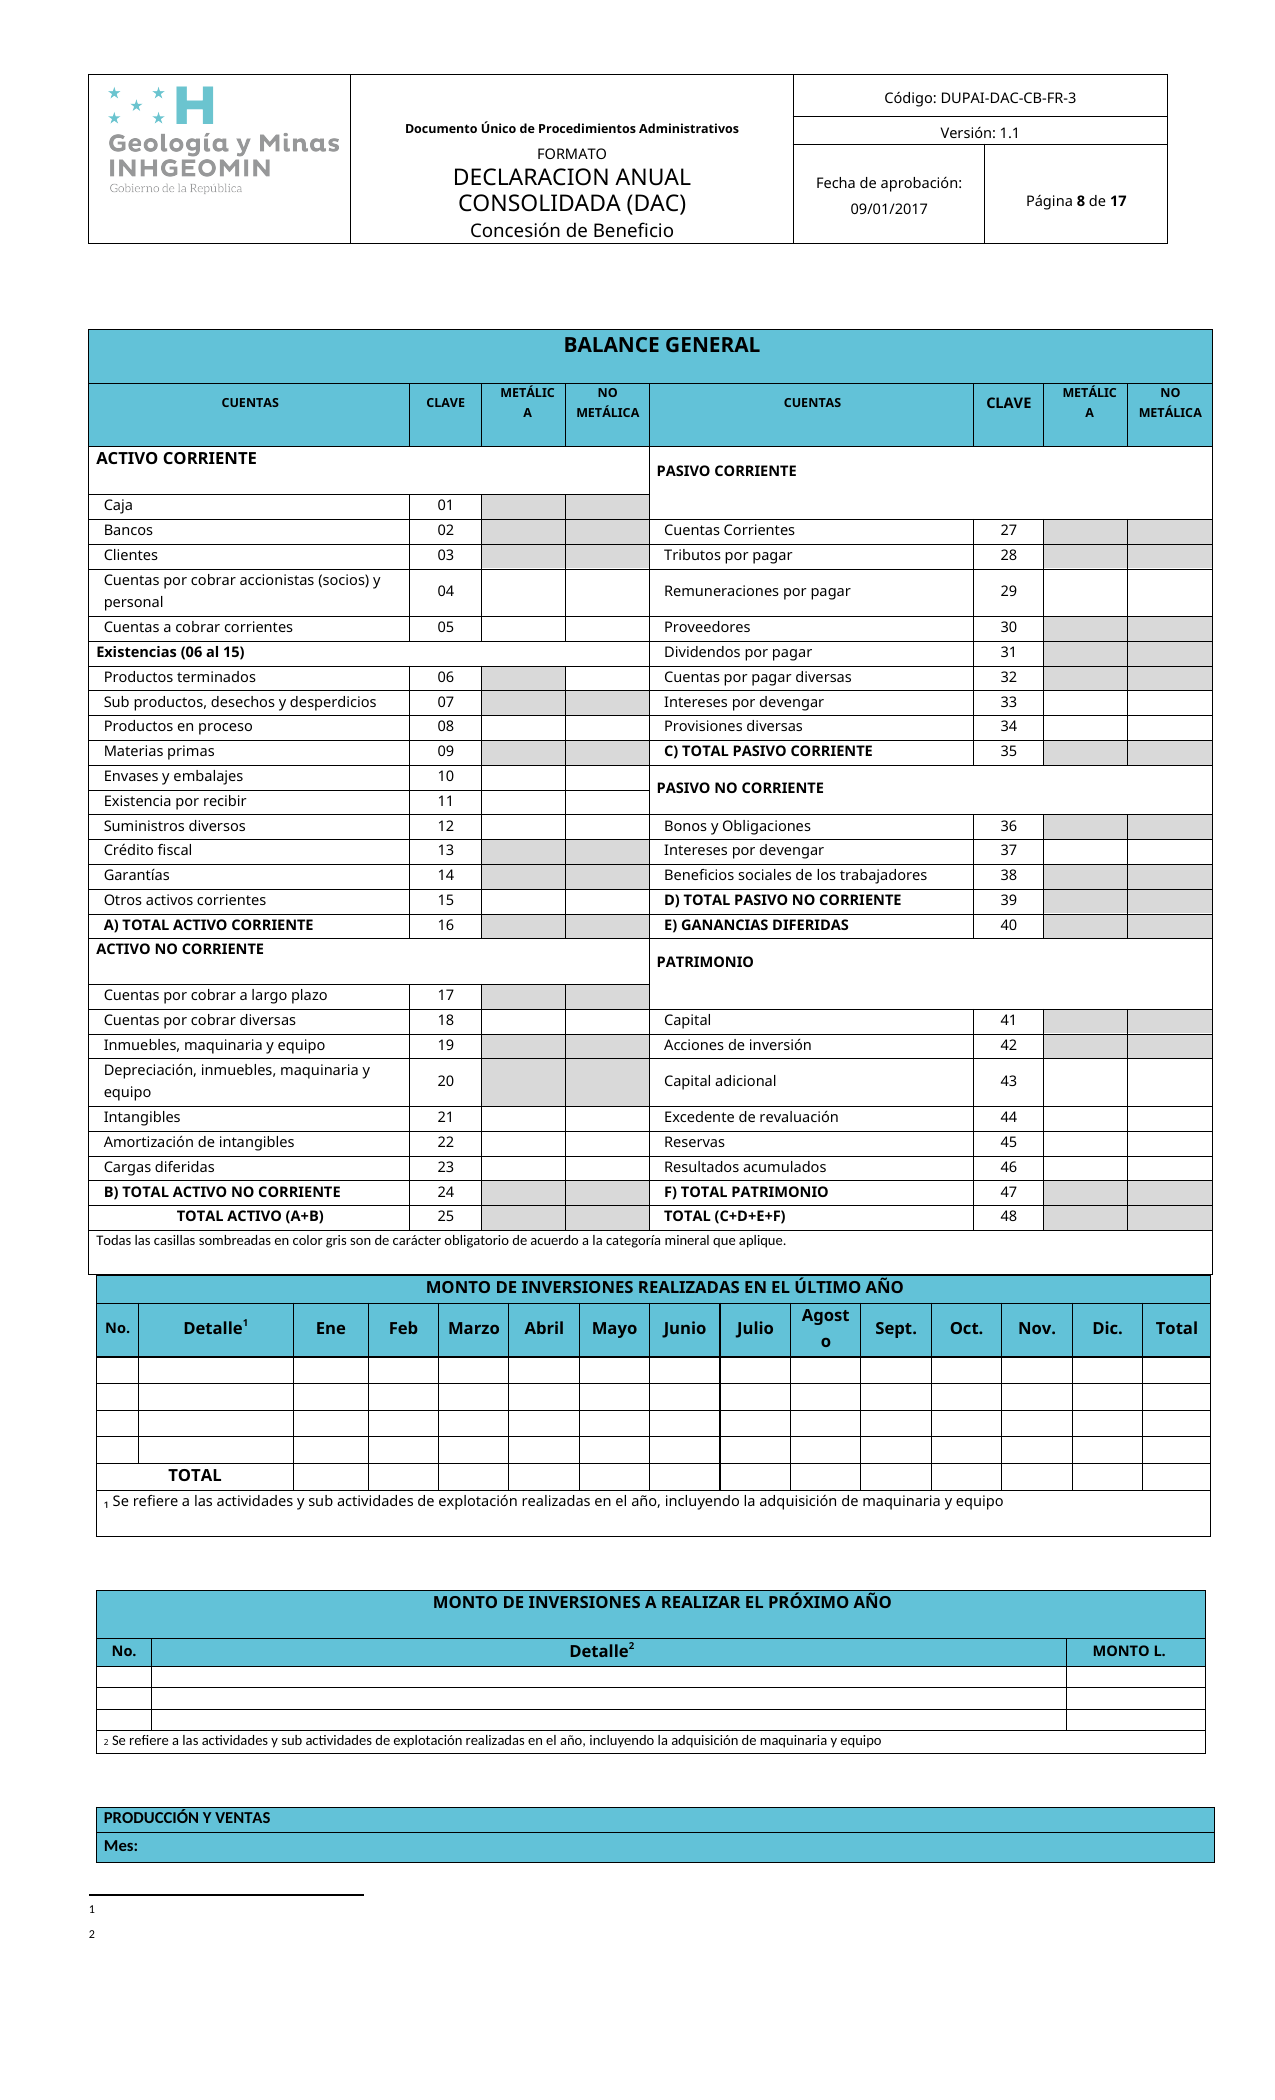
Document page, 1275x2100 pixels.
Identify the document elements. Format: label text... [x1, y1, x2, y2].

table_cell 38 [974, 865, 1043, 889]
table_cell [97, 1667, 151, 1687]
table_cell [566, 545, 649, 568]
table_cell [1128, 1181, 1212, 1205]
table_cell [97, 1384, 138, 1409]
table_cell [1128, 1010, 1212, 1033]
table_cell [861, 1464, 931, 1490]
table_cell [482, 890, 565, 913]
table_cell [566, 570, 649, 616]
table_cell 48 [974, 1206, 1043, 1230]
table_cell [1128, 667, 1212, 690]
table_cell 12 [410, 815, 481, 839]
table_cell [294, 1437, 368, 1463]
table_cell [509, 1384, 579, 1409]
table_cell [97, 1437, 138, 1463]
table_cell Sept. [861, 1304, 931, 1356]
table_cell Julio [721, 1304, 790, 1356]
table_cell [1067, 1667, 1205, 1687]
table_cell 04 [410, 570, 481, 616]
table_cell [791, 1437, 860, 1463]
table_cell [566, 1035, 649, 1058]
table_cell 44 [974, 1107, 1043, 1131]
table_cell [1044, 691, 1127, 715]
table_cell 32 [974, 667, 1043, 690]
table_cell ACTIVO CORRIENTE [89, 447, 649, 494]
table_cell [1128, 545, 1212, 568]
table_cell [97, 1710, 151, 1730]
table_cell [97, 1688, 151, 1709]
table_cell [566, 520, 649, 544]
table_cell Provisiones diversas [650, 716, 973, 740]
table_cell Dividendos por pagar [650, 642, 973, 666]
table_cell [482, 1181, 565, 1205]
table_cell [482, 815, 565, 839]
table_cell [1128, 840, 1212, 864]
table_cell [1044, 1206, 1127, 1230]
table_cell [482, 1107, 565, 1131]
table_cell [369, 1411, 438, 1436]
table_cell [650, 1358, 719, 1383]
table_cell [1044, 570, 1127, 616]
table_cell TOTAL ACTIVO (A+B) [89, 1206, 409, 1230]
table_cell [1002, 1437, 1072, 1463]
table_header PRODUCCIÓN Y VENTAS [97, 1808, 1214, 1832]
table_cell Intereses por devengar [650, 691, 973, 715]
table_cell CLAVE [974, 384, 1043, 446]
table_cell 46 [974, 1157, 1043, 1180]
table_header MONTO DE INVERSIONES A REALIZAR EL PRÓXIMO AÑO [97, 1591, 1205, 1638]
table_cell Mes: [97, 1833, 1214, 1862]
table_header BALANCE GENERAL [89, 330, 1212, 383]
table_cell [566, 890, 649, 913]
table_cell [1128, 1059, 1212, 1106]
table_cell [1044, 667, 1127, 690]
table_cell [1044, 1010, 1127, 1033]
table_cell A) TOTAL ACTIVO CORRIENTE [89, 915, 409, 938]
table_cell [1073, 1358, 1142, 1383]
table_cell [1128, 570, 1212, 616]
table_cell [1002, 1384, 1072, 1409]
table_cell [566, 1132, 649, 1156]
table_cell 11 [410, 791, 481, 814]
table_cell [509, 1358, 579, 1383]
table_cell [1128, 741, 1212, 765]
table_cell [369, 1437, 438, 1463]
table_cell [650, 1411, 719, 1436]
table_cell [139, 1411, 293, 1436]
table_cell [152, 1688, 1066, 1709]
table_cell [1128, 642, 1212, 666]
table_cell [482, 691, 565, 715]
table_cell [566, 1107, 649, 1131]
table_cell 36 [974, 815, 1043, 839]
table_cell 25 [410, 1206, 481, 1230]
table_cell [1044, 815, 1127, 839]
table_cell [152, 1667, 1066, 1687]
table_cell Inmuebles, maquinaria y equipo [89, 1035, 409, 1058]
table_cell [1067, 1710, 1205, 1730]
table_cell [1143, 1411, 1210, 1436]
table_cell [482, 1059, 565, 1106]
table_cell [1073, 1411, 1142, 1436]
table_cell PASIVO CORRIENTE [650, 447, 1212, 519]
table_cell Intereses por devengar [650, 840, 973, 864]
table_cell [580, 1411, 649, 1436]
table_cell [932, 1358, 1001, 1383]
table_cell TOTAL (C+D+E+F) [650, 1206, 973, 1230]
table_cell [861, 1437, 931, 1463]
table_cell [482, 1157, 565, 1180]
table_cell 35 [974, 741, 1043, 765]
table_cell Envases y embalajes [89, 766, 409, 789]
table_cell [650, 1464, 719, 1490]
table_cell [1128, 716, 1212, 740]
table_cell Cuentas por pagar diversas [650, 667, 973, 690]
table_cell [1044, 890, 1127, 913]
table_cell [721, 1437, 790, 1463]
table_cell [1073, 1464, 1142, 1490]
table_cell [861, 1384, 931, 1409]
table_cell CLAVE [410, 384, 481, 446]
table_cell [1128, 890, 1212, 913]
table_cell [97, 1358, 138, 1383]
table_cell [439, 1358, 508, 1383]
table_cell Beneficios sociales de los trabajadores [650, 865, 973, 889]
table_cell Detalle [152, 1639, 1066, 1666]
table_cell D) TOTAL PASIVO NO CORRIENTE [650, 890, 973, 913]
table_cell [509, 1437, 579, 1463]
table_cell [369, 1384, 438, 1409]
table_cell [650, 1384, 719, 1409]
table_cell [482, 520, 565, 544]
table_cell [791, 1464, 860, 1490]
table_cell [721, 1411, 790, 1436]
table_cell [861, 1411, 931, 1436]
table_cell 21 [410, 1107, 481, 1131]
table_cell Reservas [650, 1132, 973, 1156]
table_cell Intangibles [89, 1107, 409, 1131]
table_cell [791, 1411, 860, 1436]
table_cell 43 [974, 1059, 1043, 1106]
table_cell 14 [410, 865, 481, 889]
table_cell [566, 1206, 649, 1230]
table_cell [482, 545, 565, 568]
table_cell 07 [410, 691, 481, 715]
table_cell [932, 1437, 1001, 1463]
table_cell 40 [974, 915, 1043, 938]
table_cell MONTO L. [1067, 1639, 1205, 1666]
table_cell 37 [974, 840, 1043, 864]
table_cell Materias primas [89, 741, 409, 765]
table_cell [482, 741, 565, 765]
table_cell B) TOTAL ACTIVO NO CORRIENTE [89, 1181, 409, 1205]
table_cell [566, 915, 649, 938]
table_cell Total [1143, 1304, 1210, 1356]
table_cell 27 [974, 520, 1043, 544]
table_cell 03 [410, 545, 481, 568]
table_cell 45 [974, 1132, 1043, 1156]
table_cell 10 [410, 766, 481, 789]
table_cell [1067, 1688, 1205, 1709]
table_cell Amortización de intangibles [89, 1132, 409, 1156]
table_cell [1143, 1384, 1210, 1409]
table_cell 31 [974, 642, 1043, 666]
table_cell Ene [294, 1304, 368, 1356]
table_cell [482, 915, 565, 938]
table_cell [580, 1464, 649, 1490]
table_cell NO METÁLICA [566, 384, 649, 446]
table_cell [482, 1206, 565, 1230]
table_cell [139, 1358, 293, 1383]
table_cell 34 [974, 716, 1043, 740]
table_cell 05 [410, 617, 481, 641]
table_cell [1044, 1157, 1127, 1180]
table_cell 01 [410, 495, 481, 519]
table_cell Oct. [932, 1304, 1001, 1356]
table_cell [509, 1464, 579, 1490]
table_cell [482, 840, 565, 864]
table_cell TOTAL [97, 1464, 293, 1490]
table_cell [482, 985, 565, 1009]
table_cell Bancos [89, 520, 409, 544]
table_cell [1128, 1132, 1212, 1156]
table_cell [1143, 1358, 1210, 1383]
table_cell [1044, 1059, 1127, 1106]
table_cell [1073, 1437, 1142, 1463]
table_cell Dic. [1073, 1304, 1142, 1356]
table_cell Sub productos, desechos y desperdicios [89, 691, 409, 715]
table_cell [566, 840, 649, 864]
table_cell Productos en proceso [89, 716, 409, 740]
table_cell [1128, 1107, 1212, 1131]
table_cell [580, 1437, 649, 1463]
table_cell Otros activos corrientes [89, 890, 409, 913]
table_cell [1128, 1157, 1212, 1180]
table_cell Existencias (06 al 15) [89, 642, 649, 666]
table_cell [97, 1411, 138, 1436]
table_cell 15 [410, 890, 481, 913]
table_cell E) GANANCIAS DIFERIDAS [650, 915, 973, 938]
table_cell 02 [410, 520, 481, 544]
table_cell Cuentas a cobrar corrientes [89, 617, 409, 641]
table_cell [650, 1437, 719, 1463]
table_cell [932, 1384, 1001, 1409]
table_cell CUENTAS [650, 384, 973, 446]
table_cell F) TOTAL PATRIMONIO [650, 1181, 973, 1205]
table_cell [1044, 1181, 1127, 1205]
table_cell [482, 495, 565, 519]
table_cell 42 [974, 1035, 1043, 1058]
table_cell [482, 1010, 565, 1033]
table_cell [1044, 840, 1127, 864]
table_cell Depreciación, inmuebles, maquinaria y equipo [89, 1059, 409, 1106]
table_cell [482, 791, 565, 814]
table_cell [1128, 520, 1212, 544]
table_cell 24 [410, 1181, 481, 1205]
table_cell Suministros diversos [89, 815, 409, 839]
table_cell 39 [974, 890, 1043, 913]
table_cell [482, 617, 565, 641]
table_cell 08 [410, 716, 481, 740]
table_cell [566, 716, 649, 740]
table_cell [1143, 1437, 1210, 1463]
table_cell [791, 1384, 860, 1409]
table_cell [1128, 815, 1212, 839]
table_cell [1044, 1107, 1127, 1131]
table_cell [566, 617, 649, 641]
table_cell No. [97, 1639, 151, 1666]
table_cell Capital [650, 1010, 973, 1033]
table_cell [1128, 865, 1212, 889]
table_cell [482, 865, 565, 889]
table_cell [482, 1035, 565, 1058]
table_cell [482, 1132, 565, 1156]
table_cell [566, 495, 649, 519]
table_cell [482, 570, 565, 616]
table_cell 29 [974, 570, 1043, 616]
table_cell [294, 1411, 368, 1436]
table_cell 22 [410, 1132, 481, 1156]
table_cell [439, 1437, 508, 1463]
table_cell [482, 716, 565, 740]
table_cell Cuentas Corrientes [650, 520, 973, 544]
table_cell ACTIVO NO CORRIENTE [89, 939, 649, 984]
table_cell [152, 1710, 1066, 1730]
table_cell [1002, 1358, 1072, 1383]
picture [89, 75, 351, 198]
table_cell [580, 1358, 649, 1383]
table_cell [509, 1411, 579, 1436]
table_cell [1044, 1132, 1127, 1156]
table_cell [1044, 617, 1127, 641]
table_cell [1128, 617, 1212, 641]
table_cell Acciones de inversión [650, 1035, 973, 1058]
table_cell [566, 865, 649, 889]
table_cell [566, 1181, 649, 1205]
table_cell [932, 1464, 1001, 1490]
table_cell [1044, 915, 1127, 938]
table_cell [580, 1384, 649, 1409]
table_cell 28 [974, 545, 1043, 568]
table_cell [1002, 1411, 1072, 1436]
table_cell [294, 1464, 368, 1490]
table_cell [566, 791, 649, 814]
table_cell Detalle [139, 1304, 293, 1356]
table_cell 16 [410, 915, 481, 938]
table_cell Tributos por pagar [650, 545, 973, 568]
table_cell [566, 1010, 649, 1033]
table_cell 41 [974, 1010, 1043, 1033]
table_cell 2 Se refiere a las actividades y sub actividades de explotación realizadas en el año, incluyendo la adquisición de maquinaria y equipo [97, 1731, 1205, 1753]
table_cell C) TOTAL PASIVO CORRIENTE [650, 741, 973, 765]
table_cell [1128, 915, 1212, 938]
table_cell Junio [650, 1304, 719, 1356]
table_cell Cuentas por cobrar accionistas (socios) y personal [89, 570, 409, 616]
table_cell [566, 691, 649, 715]
table_cell Existencia por recibir [89, 791, 409, 814]
table_cell [566, 741, 649, 765]
table_cell 19 [410, 1035, 481, 1058]
table_cell 20 [410, 1059, 481, 1106]
table_cell [566, 1059, 649, 1106]
table_cell [439, 1464, 508, 1490]
table_cell [1128, 1206, 1212, 1230]
table_cell [566, 815, 649, 839]
table_cell [1044, 865, 1127, 889]
table_cell Caja [89, 495, 409, 519]
table_cell 13 [410, 840, 481, 864]
table_cell [1044, 545, 1127, 568]
table_cell [1143, 1464, 1210, 1490]
table_cell [1044, 1035, 1127, 1058]
table_cell [791, 1358, 860, 1383]
table_cell Productos terminados [89, 667, 409, 690]
table_cell [721, 1464, 790, 1490]
table_cell METÁLICA [482, 384, 565, 446]
table_cell Agosto [791, 1304, 860, 1356]
table_cell [566, 985, 649, 1009]
table_cell Cuentas por cobrar diversas [89, 1010, 409, 1033]
table_cell [369, 1464, 438, 1490]
table_cell [1044, 642, 1127, 666]
table_cell Crédito fiscal [89, 840, 409, 864]
table_cell 23 [410, 1157, 481, 1180]
table_header MONTO DE INVERSIONES REALIZADAS EN EL ÚLTIMO AÑO [97, 1276, 1210, 1303]
table_cell CUENTAS [89, 384, 409, 446]
table_cell [721, 1384, 790, 1409]
table_cell METÁLICA [1044, 384, 1127, 446]
table_cell No. [97, 1304, 138, 1356]
table_cell [566, 667, 649, 690]
table_cell Clientes [89, 545, 409, 568]
table_cell [932, 1411, 1001, 1436]
table_cell Capital adicional [650, 1059, 973, 1106]
table_cell [1044, 741, 1127, 765]
table_cell [482, 766, 565, 789]
table_cell ₁ Se refiere a las actividades y sub actividades de explotación realizadas en el año, incluyendo la adquisición de maquinaria y equipo [97, 1491, 1210, 1536]
table_cell [369, 1358, 438, 1383]
table_cell Excedente de revaluación [650, 1107, 973, 1131]
table_cell [294, 1384, 368, 1409]
table_cell Marzo [439, 1304, 508, 1356]
table_cell NO METÁLICA [1128, 384, 1212, 446]
table_cell Todas las casillas sombreadas en color gris son de carácter obligatorio de acuerdo a la categoría mineral que aplique. [89, 1231, 1212, 1273]
table_cell [439, 1411, 508, 1436]
table_cell [566, 1157, 649, 1180]
table_cell [439, 1384, 508, 1409]
table_cell [1044, 520, 1127, 544]
table_cell [294, 1358, 368, 1383]
table_cell [139, 1437, 293, 1463]
table_cell Proveedores [650, 617, 973, 641]
table_cell [566, 766, 649, 789]
table_cell Nov. [1002, 1304, 1072, 1356]
table_cell 33 [974, 691, 1043, 715]
table_cell Mayo [580, 1304, 649, 1356]
table_cell Abril [509, 1304, 579, 1356]
table_cell [1044, 716, 1127, 740]
table_cell Remuneraciones por pagar [650, 570, 973, 616]
table_cell Resultados acumulados [650, 1157, 973, 1180]
table_cell [1073, 1384, 1142, 1409]
table_cell 09 [410, 741, 481, 765]
table_cell Cuentas por cobrar a largo plazo [89, 985, 409, 1009]
table_cell [1128, 691, 1212, 715]
table_cell 17 [410, 985, 481, 1009]
table_cell 06 [410, 667, 481, 690]
table_cell Cargas diferidas [89, 1157, 409, 1180]
table_cell Garantías [89, 865, 409, 889]
table_cell PATRIMONIO [650, 939, 1212, 1009]
table_cell PASIVO NO CORRIENTE [650, 766, 1212, 814]
table_cell 30 [974, 617, 1043, 641]
table_cell [1002, 1464, 1072, 1490]
table_cell 47 [974, 1181, 1043, 1205]
table_cell [139, 1384, 293, 1409]
table_cell [861, 1358, 931, 1383]
table_cell [482, 667, 565, 690]
table_cell [721, 1358, 790, 1383]
table_cell [1128, 1035, 1212, 1058]
table_cell Feb [369, 1304, 438, 1356]
table_cell 18 [410, 1010, 481, 1033]
table_cell Bonos y Obligaciones [650, 815, 973, 839]
